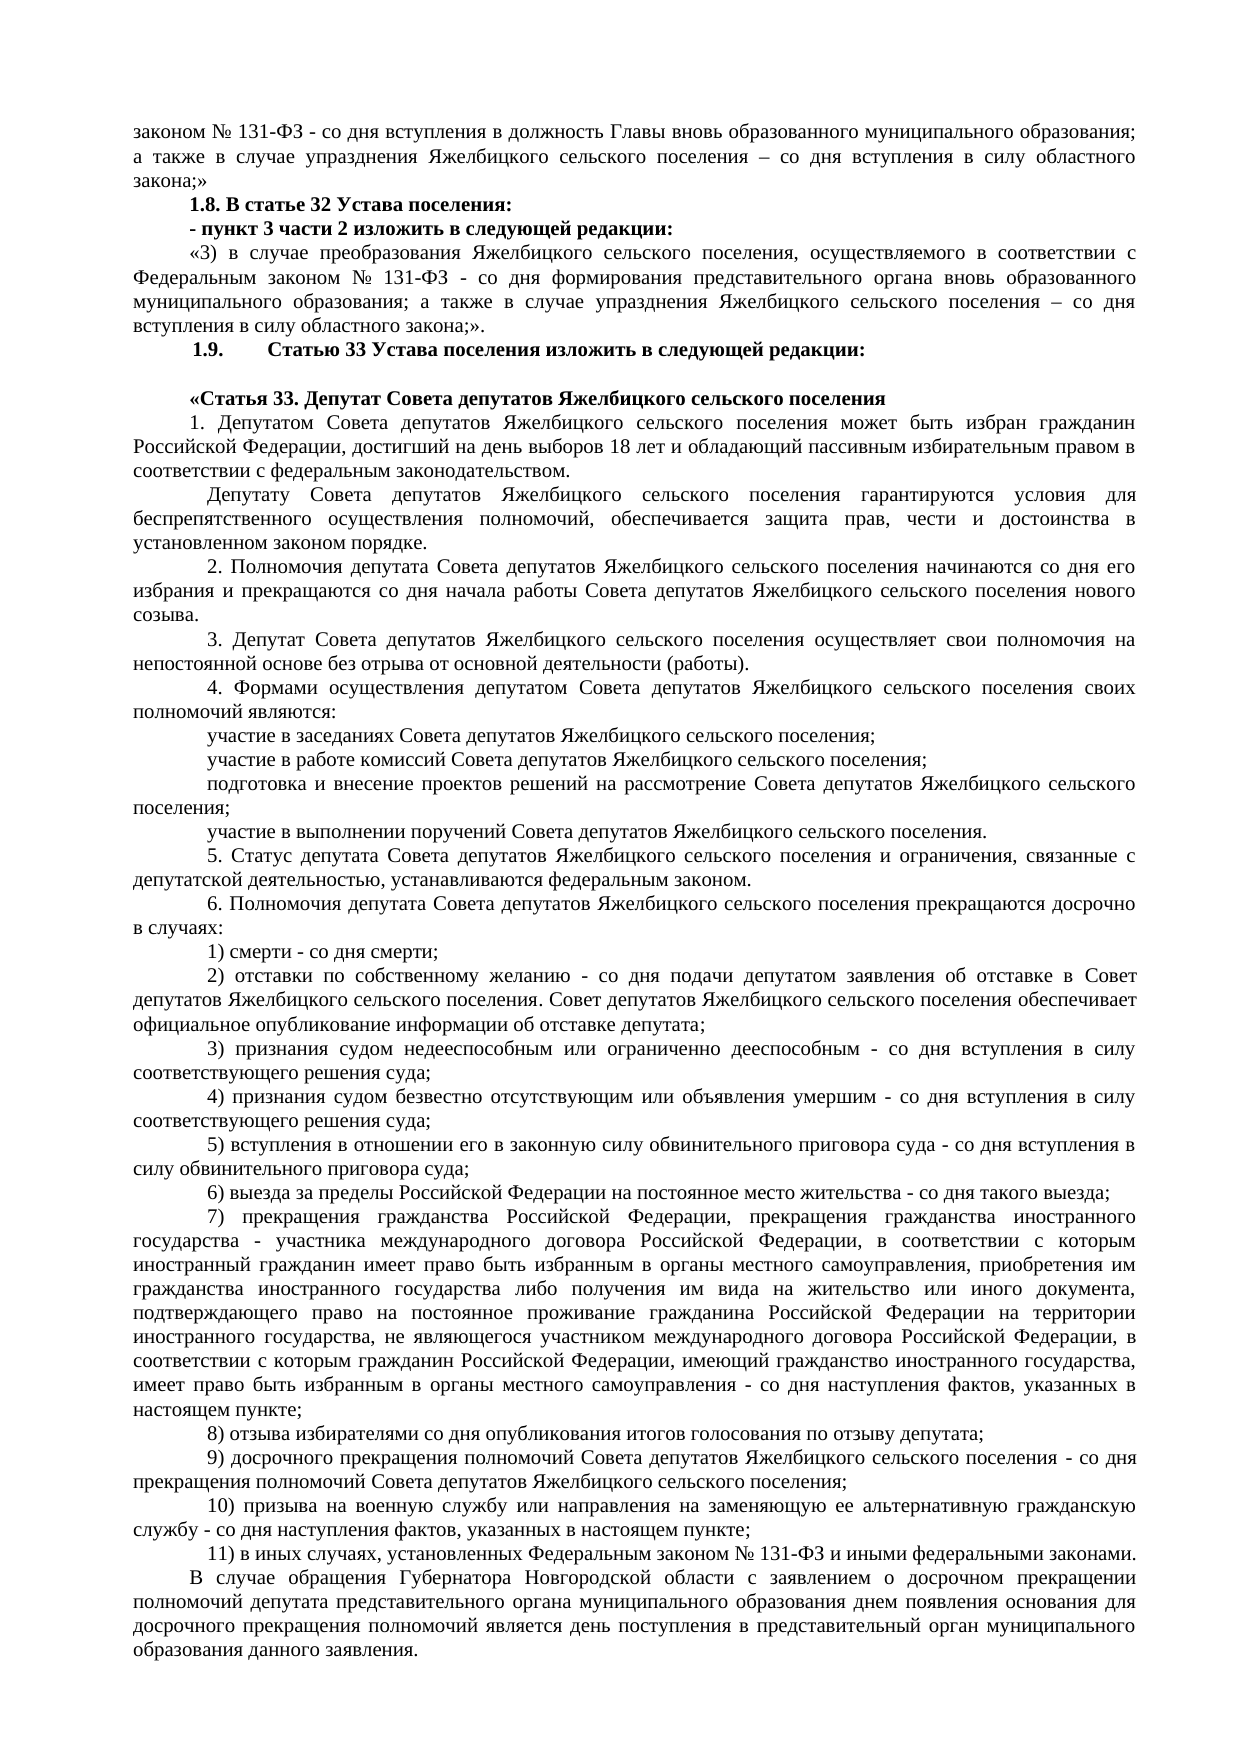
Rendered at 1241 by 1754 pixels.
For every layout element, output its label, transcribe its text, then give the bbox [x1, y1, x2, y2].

text 9) досрочного прекращения полномочий Совета депутатов Яжелбицкого сельского поселения - со дня прекращения полномочий Совета депутатов Яжелбицкого сельского поселения; [133, 1444, 1137, 1493]
text 8) отзыва избирателями со дня опубликования итогов голосования по отзыву депутата; [133, 1421, 1137, 1444]
list Статью 33 Устава поселения изложить в следующей редакции: [192, 337, 1137, 361]
text участие в работе комиссий Совета депутатов Яжелбицкого сельского поселения; [133, 747, 1137, 771]
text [133, 118, 1137, 192]
text 3) признания судом недееспособным или ограниченно дееспособным - со дня вступления в силу соответствующего решения суда; [133, 1036, 1137, 1084]
text 6) выезда за пределы Российской Федерации на постоянное место жительства - со дня такого выезда; [133, 1180, 1137, 1204]
text участие в заседаниях Совета депутатов Яжелбицкого сельского поселения; [133, 723, 1137, 747]
text 5) вступления в отношении его в законную силу обвинительного приговора суда - со дня вступления в силу обвинительного приговора суда; [133, 1132, 1137, 1180]
text 4) признания судом безвестно отсутствующим или объявления умершим - со дня вступления в силу соответствующего решения суда; [133, 1084, 1137, 1132]
text «Статья 33. Депутат Совета депутатов Яжелбицкого сельского поселения [133, 386, 1137, 410]
text 7) прекращения гражданства Российской Федерации, прекращения гражданства иностранного государства - участника международного договора Российской Федерации, в соответствии с которым иностранный гражданин имеет право быть избранным в органы местного самоуправления, приобретения им гражданства иностранного государства либо получения им вида на жительство или иного документа, подтверждающего право на постоянное проживание гражданина Российской Федерации на территории иностранного государства, не являющегося участником международного договора Российской Федерации, в соответствии с которым гражданин Российской Федерации, имеющий гражданство иностранного государства, имеет право быть избранным в органы местного самоуправления - со дня наступления фактов, указанных в настоящем пункте; [133, 1204, 1137, 1421]
text 2. Полномочия депутата Совета депутатов Яжелбицкого сельского поселения начинаются со дня его избрания и прекращаются со дня начала работы Совета депутатов Яжелбицкого сельского поселения нового созыва. [133, 554, 1137, 626]
text 5. Статус депутата Совета депутатов Яжелбицкого сельского поселения и ограничения, связанные с депутатской деятельностью, устанавливаются федеральным законом. [133, 843, 1137, 891]
text 11) в иных случаях, установленных Федеральным законом № 131-ФЗ и иными федеральными законами. [133, 1541, 1137, 1565]
text 1) смерти - со дня смерти; [133, 939, 1137, 963]
text Депутату Совета депутатов Яжелбицкого сельского поселения гарантируются условия для беспрепятственного осуществления полномочий, обеспечивается защита прав, чести и достоинства в установленном законом порядке. [133, 482, 1137, 554]
text подготовка и внесение проектов решений на рассмотрение Совета депутатов Яжелбицкого сельского поселения; [133, 771, 1137, 819]
text 2) отставки по собственному желанию - со дня подачи депутатом заявления об отставке в Совет депутатов Яжелбицкого сельского поселения. Совет депутатов Яжелбицкого сельского поселения обеспечивает официальное опубликование информации об отставке депутата; [133, 963, 1137, 1036]
text участие в выполнении поручений Совета депутатов Яжелбицкого сельского поселения. [133, 819, 1137, 843]
text 1.8. В статье 32 Устава поселения: [133, 192, 1137, 216]
text 6. Полномочия депутата Совета депутатов Яжелбицкого сельского поселения прекращаются досрочно в случаях: [133, 891, 1137, 939]
text 1. Депутатом Совета депутатов Яжелбицкого сельского поселения может быть избран гражданин Российской Федерации, достигший на день выборов 18 лет и обладающий пассивным избирательным правом в соответствии с федеральным законодательством. [133, 410, 1137, 482]
text - пункт 3 части 2 изложить в следующей редакции: [133, 216, 1137, 240]
text 3. Депутат Совета депутатов Яжелбицкого сельского поселения осуществляет свои полномочия на непостоянной основе без отрыва от основной деятельности (работы). [133, 626, 1137, 674]
text «3) в случае преобразования Яжелбицкого сельского поселения, осуществляемого в соответствии с Федеральным законом № 131-ФЗ - со дня формирования представительного органа вновь образованного муниципального образования; а также в случае упразднения Яжелбицкого сельского поселения – со дня вступления в силу областного закона;». [133, 240, 1137, 337]
text В случае обращения Губернатора Новгородской области с заявлением о досрочном прекращении полномочий депутата представительного органа муниципального образования днем появления основания для досрочного прекращения полномочий является день поступления в представительный орган муниципального образования данного заявления. [133, 1565, 1137, 1661]
text 10) призыва на военную службу или направления на заменяющую ее альтернативную гражданскую службу - со дня наступления фактов, указанных в настоящем пункте; [133, 1493, 1137, 1541]
text 4. Формами осуществления депутатом Совета депутатов Яжелбицкого сельского поселения своих полномочий являются: [133, 674, 1137, 723]
